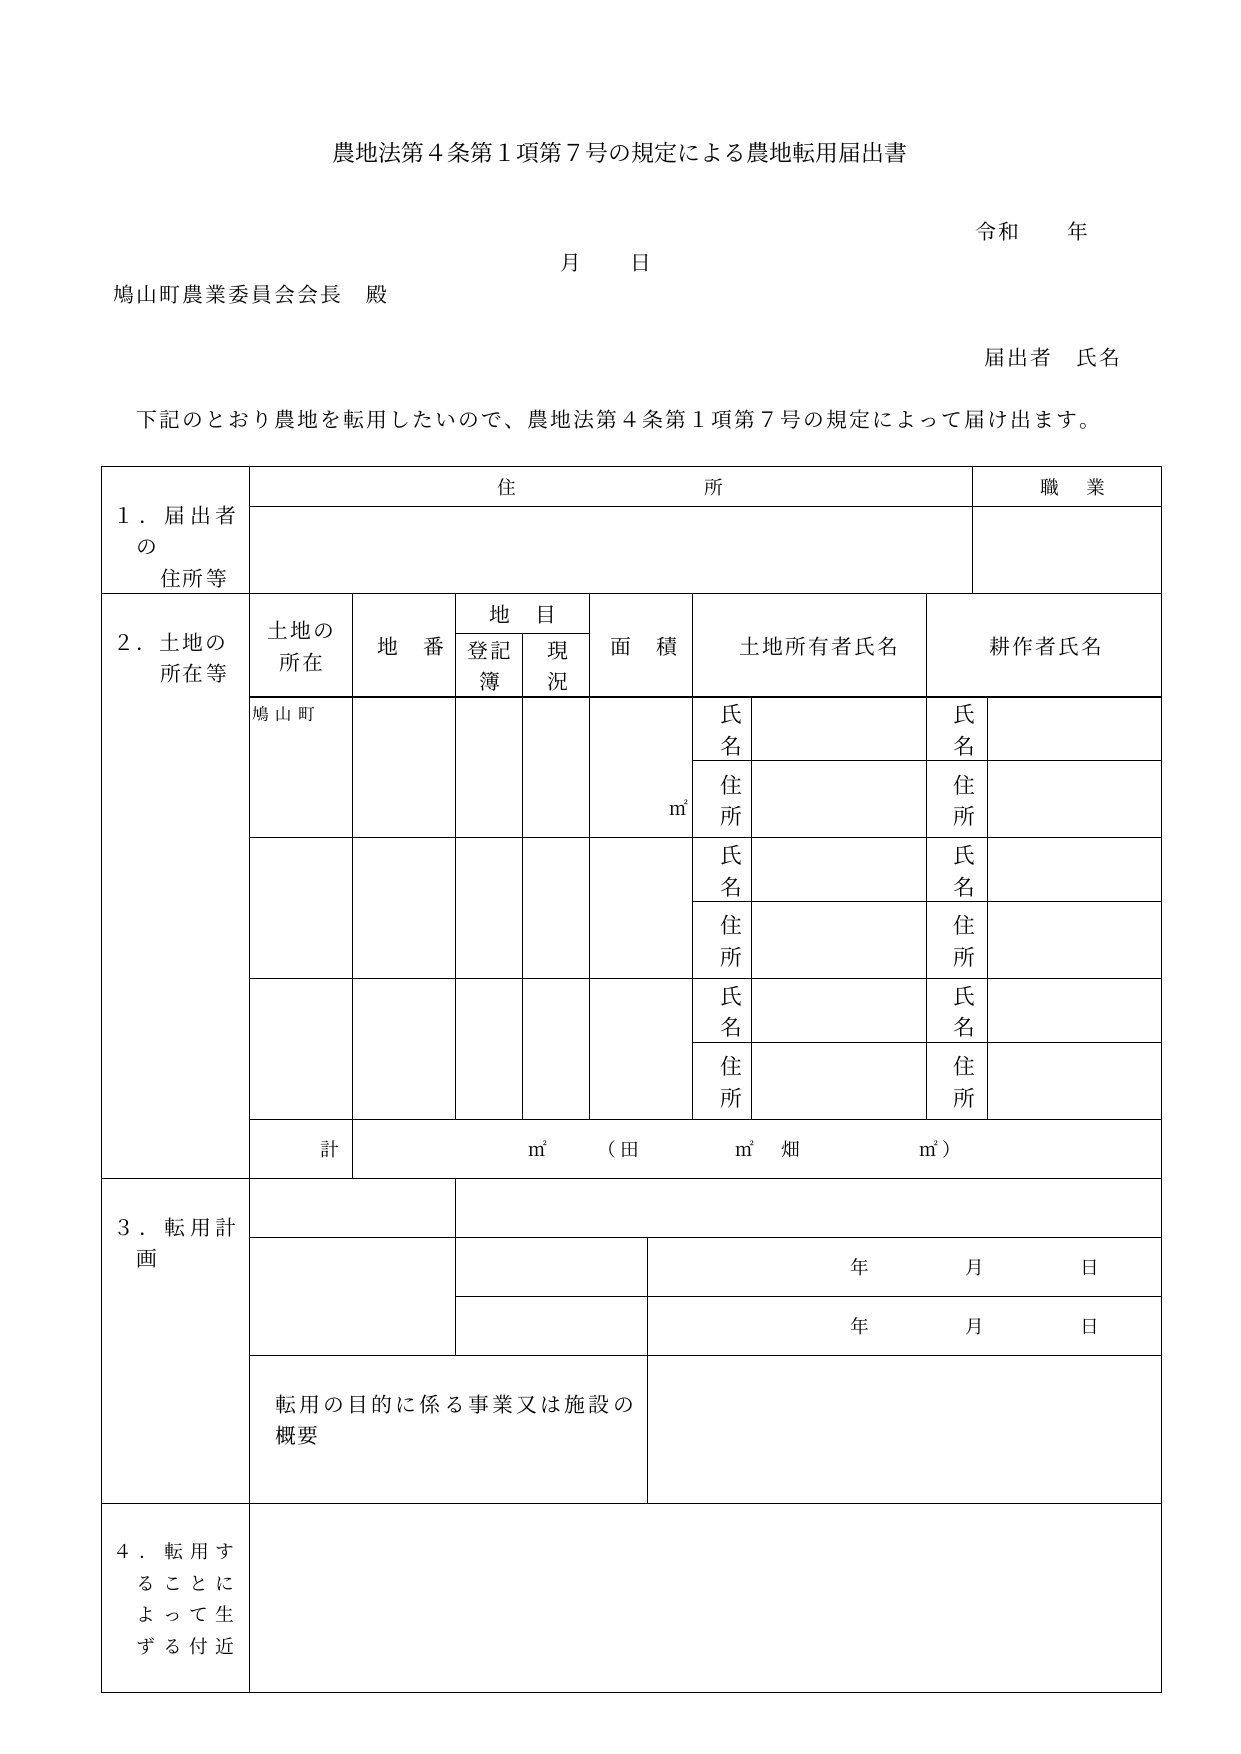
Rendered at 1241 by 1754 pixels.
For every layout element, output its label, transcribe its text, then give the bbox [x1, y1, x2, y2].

table_cell [752, 979, 926, 1042]
table_cell [250, 838, 352, 978]
table_cell 耕作者氏名 [927, 594, 1161, 696]
table_cell [752, 761, 926, 837]
table_cell ３．転用計画 [102, 1179, 249, 1502]
table_cell [353, 979, 455, 1119]
table_cell 現 況 [523, 634, 589, 696]
text 鳩山町農業委員会会長 殿 [91, 277, 1149, 309]
table_cell 年 月 日 [648, 1297, 1161, 1355]
table_cell [456, 838, 522, 978]
table_cell [456, 698, 522, 837]
table_cell [523, 838, 589, 978]
table_cell [456, 1297, 647, 1355]
table_cell [456, 1179, 1161, 1237]
table_cell [523, 979, 589, 1119]
table_cell [752, 1043, 926, 1119]
table_cell 登記簿 [456, 634, 522, 696]
table_cell 氏名 [927, 838, 987, 901]
table_cell 氏名 [693, 979, 751, 1042]
table_cell [988, 698, 1161, 760]
table_cell 計 [250, 1120, 352, 1178]
table_cell [988, 838, 1161, 901]
text 農地法第４条第１項第７号の規定による農地転用届出書 [91, 120, 1149, 183]
table_cell 氏名 [927, 979, 987, 1042]
table_cell [456, 979, 522, 1119]
table_cell 氏名 [927, 698, 987, 760]
table_cell 住所 [927, 761, 987, 837]
table_header 職 業 [973, 467, 1161, 506]
table_cell ２．土地の 所在等 [102, 594, 249, 1178]
table_cell 住所 [927, 902, 987, 978]
table_header １．届出者の 住所等 [102, 467, 249, 593]
table_cell 住所 [693, 902, 751, 978]
table_cell [250, 1238, 455, 1355]
table_cell [590, 838, 692, 978]
table_cell 住所 [693, 1043, 751, 1119]
table_cell 住所 [693, 761, 751, 837]
table_cell [988, 902, 1161, 978]
table_cell 面 積 [590, 594, 692, 696]
table_cell [523, 698, 589, 837]
table_cell [250, 979, 352, 1119]
table_cell 住所 [927, 1043, 987, 1119]
text 届出者 氏名 [91, 340, 1123, 372]
table_cell [988, 979, 1161, 1042]
table_cell [648, 1356, 1161, 1502]
table_cell 地 目 [456, 594, 589, 632]
table_cell [988, 1043, 1161, 1119]
table_cell [988, 761, 1161, 837]
table_cell ㎡ [590, 698, 692, 837]
table_cell 土地の 所在 [250, 594, 352, 696]
table_cell 氏名 [693, 698, 751, 760]
table_cell ㎡ （田 ㎡ 畑 ㎡） [353, 1120, 1161, 1178]
table_cell 土地所有者氏名 [693, 594, 926, 696]
text 下記のとおり農地を転用したいので、農地法第４条第１項第７号の規定によって届け出ます。 [111, 403, 1129, 434]
table_header 住 所 [250, 467, 972, 506]
table_cell [752, 698, 926, 760]
table_cell [590, 979, 692, 1119]
table_cell 氏名 [693, 838, 751, 901]
table_cell [353, 698, 455, 837]
table_cell [353, 838, 455, 978]
table_cell [456, 1238, 647, 1296]
table_cell [250, 1504, 1161, 1692]
table_cell 鳩山町 [250, 698, 352, 837]
table_cell [752, 902, 926, 978]
table_cell [752, 838, 926, 901]
table_cell [250, 507, 972, 593]
table_cell [973, 507, 1161, 593]
table_cell 転用の目的に係る事業又は施設の概要 [250, 1356, 647, 1502]
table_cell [102, 1504, 249, 1692]
text 令和 年 月 日 [91, 214, 1123, 277]
table_cell 地 番 [353, 594, 455, 696]
table_cell 年 月 日 [648, 1238, 1161, 1296]
table_cell [250, 1179, 455, 1237]
